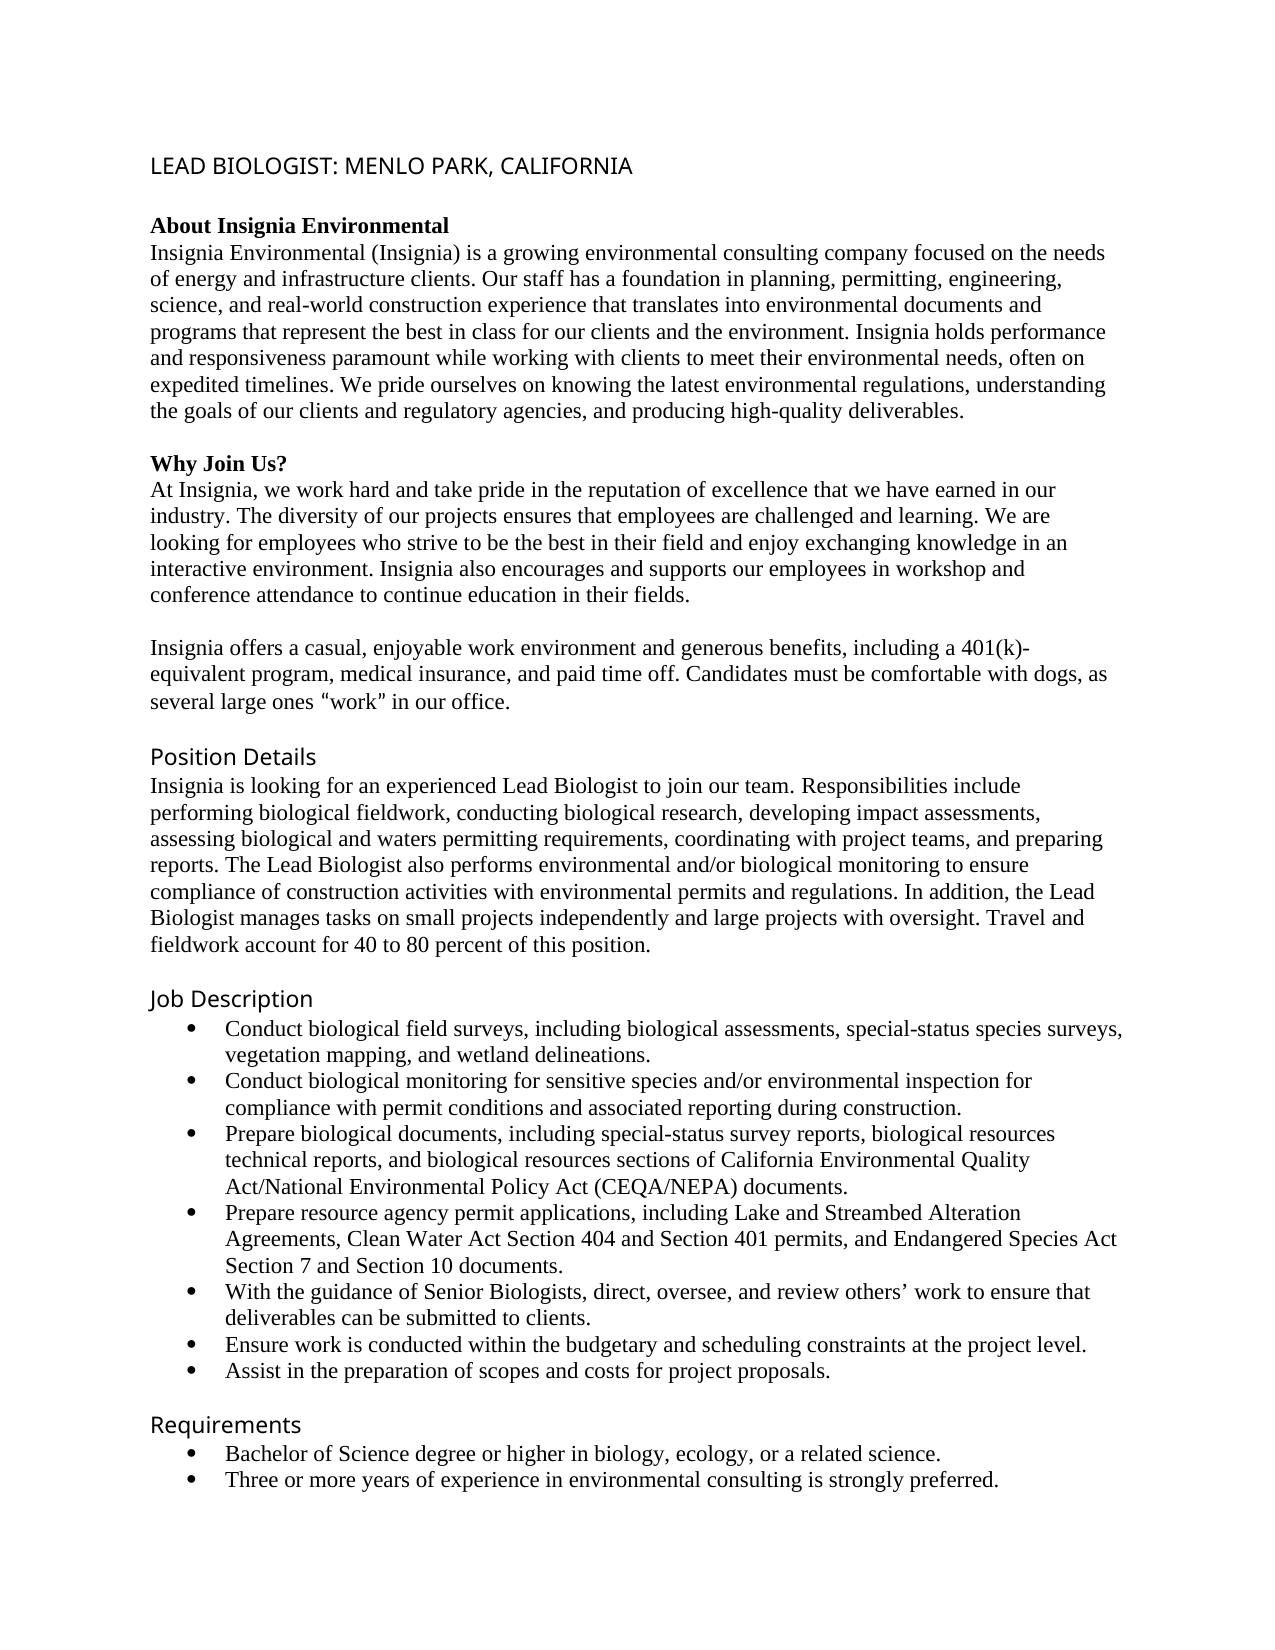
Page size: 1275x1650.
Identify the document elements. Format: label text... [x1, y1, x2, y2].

text Insignia is looking for an experienced Lead Biologist to join our team. Responsibilities include performing biological fieldwork, conducting biological research, developing impact assessments, assessing biological and waters permitting requirements, coordinating with project teams, and preparing reports. The Lead Biologist also performs environmental and/or biological monitoring to ensure compliance of construction activities with environmental permits and regulations. In addition, the Lead Biologist manages tasks on small projects independently and large projects with oversight. Travel and fieldwork account for 40 to 80 percent of this position. [150, 772, 1125, 957]
list With the guidance of Senior Biologists, direct, oversee, and review others’ work to ensure that deliverables can be submitted to clients. [187, 1278, 1125, 1331]
text Requirements [150, 1408, 1125, 1440]
text Insignia offers a casual, enjoyable work environment and generous benefits, including a 401(k)-equivalent program, medical insurance, and paid time off. Candidates must be comfortable with dogs, as several large ones “work” in our office. [150, 634, 1125, 715]
text At Insignia, we work hard and take pride in the reputation of excellence that we have earned in our industry. The diversity of our projects ensures that employees are challenged and learning. We are looking for employees who strive to be the best in their field and enjoy exchanging knowledge in an interactive environment. Insignia also encourages and supports our employees in workshop and conference attendance to continue education in their fields. [150, 476, 1125, 608]
text Job Description [150, 983, 1125, 1014]
list Prepare resource agency permit applications, including Lake and Streambed Alteration Agreements, Clean Water Act Section 404 and Section 401 permits, and Endangered Species Act Section 7 and Section 10 documents. [187, 1199, 1125, 1278]
list Assist in the preparation of scopes and costs for project proposals. [187, 1357, 1125, 1383]
list Ensure work is conducted within the budgetary and scheduling constraints at the project level. [187, 1331, 1125, 1357]
text Lead Biologist: Menlo Park, California [150, 150, 1125, 181]
text Position Details [150, 741, 1125, 772]
text Why Join Us? [150, 450, 1125, 476]
list Conduct biological field surveys, including biological assessments, special-status species surveys, vegetation mapping, and wetland delineations. [187, 1014, 1125, 1067]
text About Insignia Environmental [150, 212, 1125, 239]
list Conduct biological monitoring for sensitive species and/or environmental inspection for compliance with permit conditions and associated reporting during construction. [187, 1067, 1125, 1120]
list Prepare biological documents, including special-status survey reports, biological resources technical reports, and biological resources sections of California Environmental Quality Act/National Environmental Policy Act (CEQA/NEPA) documents. [187, 1120, 1125, 1199]
text Insignia Environmental (Insignia) is a growing environmental consulting company focused on the needs of energy and infrastructure clients. Our staff has a foundation in planning, permitting, engineering, science, and real-world construction experience that translates into environmental documents and programs that represent the best in class for our clients and the environment. Insignia holds performance and responsiveness paramount while working with clients to meet their environmental needs, often on expedited timelines. We pride ourselves on knowing the latest environmental regulations, understanding the goals of our clients and regulatory agencies, and producing high-quality deliverables. [150, 239, 1125, 423]
list Three or more years of experience in environmental consulting is strongly preferred. [187, 1466, 1125, 1492]
list Bachelor of Science degree or higher in biology, ecology, or a related science. [187, 1440, 1125, 1466]
